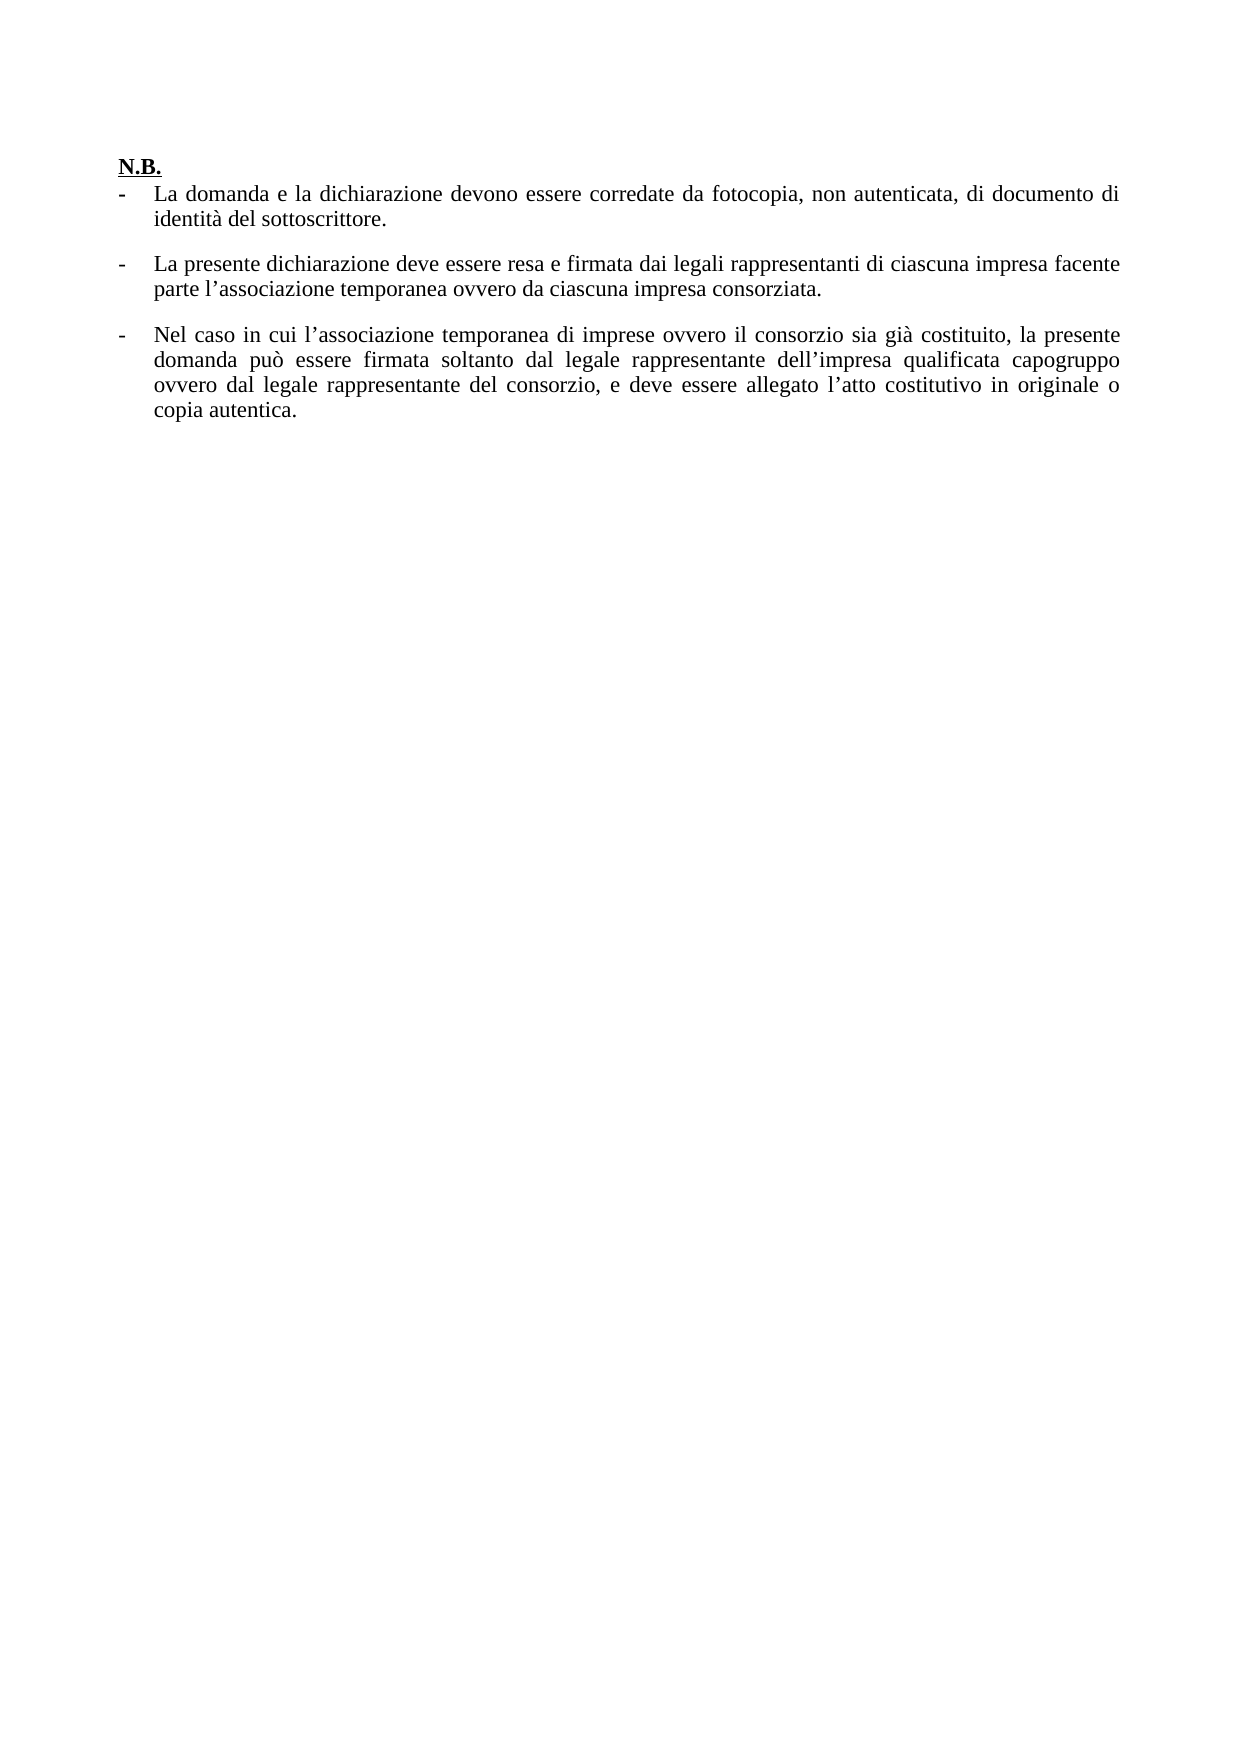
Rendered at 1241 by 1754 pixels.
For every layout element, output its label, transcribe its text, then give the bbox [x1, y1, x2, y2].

list La domanda e la dichiarazione devono essere corredate da fotocopia, non autenticata, di documento di identità del sottoscrittore. [118, 181, 1122, 231]
list Nel caso in cui l’associazione temporanea di imprese ovvero il consorzio sia già costituito, la presente domanda può essere firmata soltanto dal legale rappresentante dell’impresa qualificata capogruppo ovvero dal legale rappresentante del consorzio, e deve essere allegato l’atto costitutivo in originale o copia autentica. [118, 323, 1122, 423]
list La presente dichiarazione deve essere resa e firmata dai legali rappresentanti di ciascuna impresa facente parte l’associazione temporanea ovvero da ciascuna impresa consorziata. [118, 252, 1122, 302]
text N.B. [118, 148, 1122, 181]
